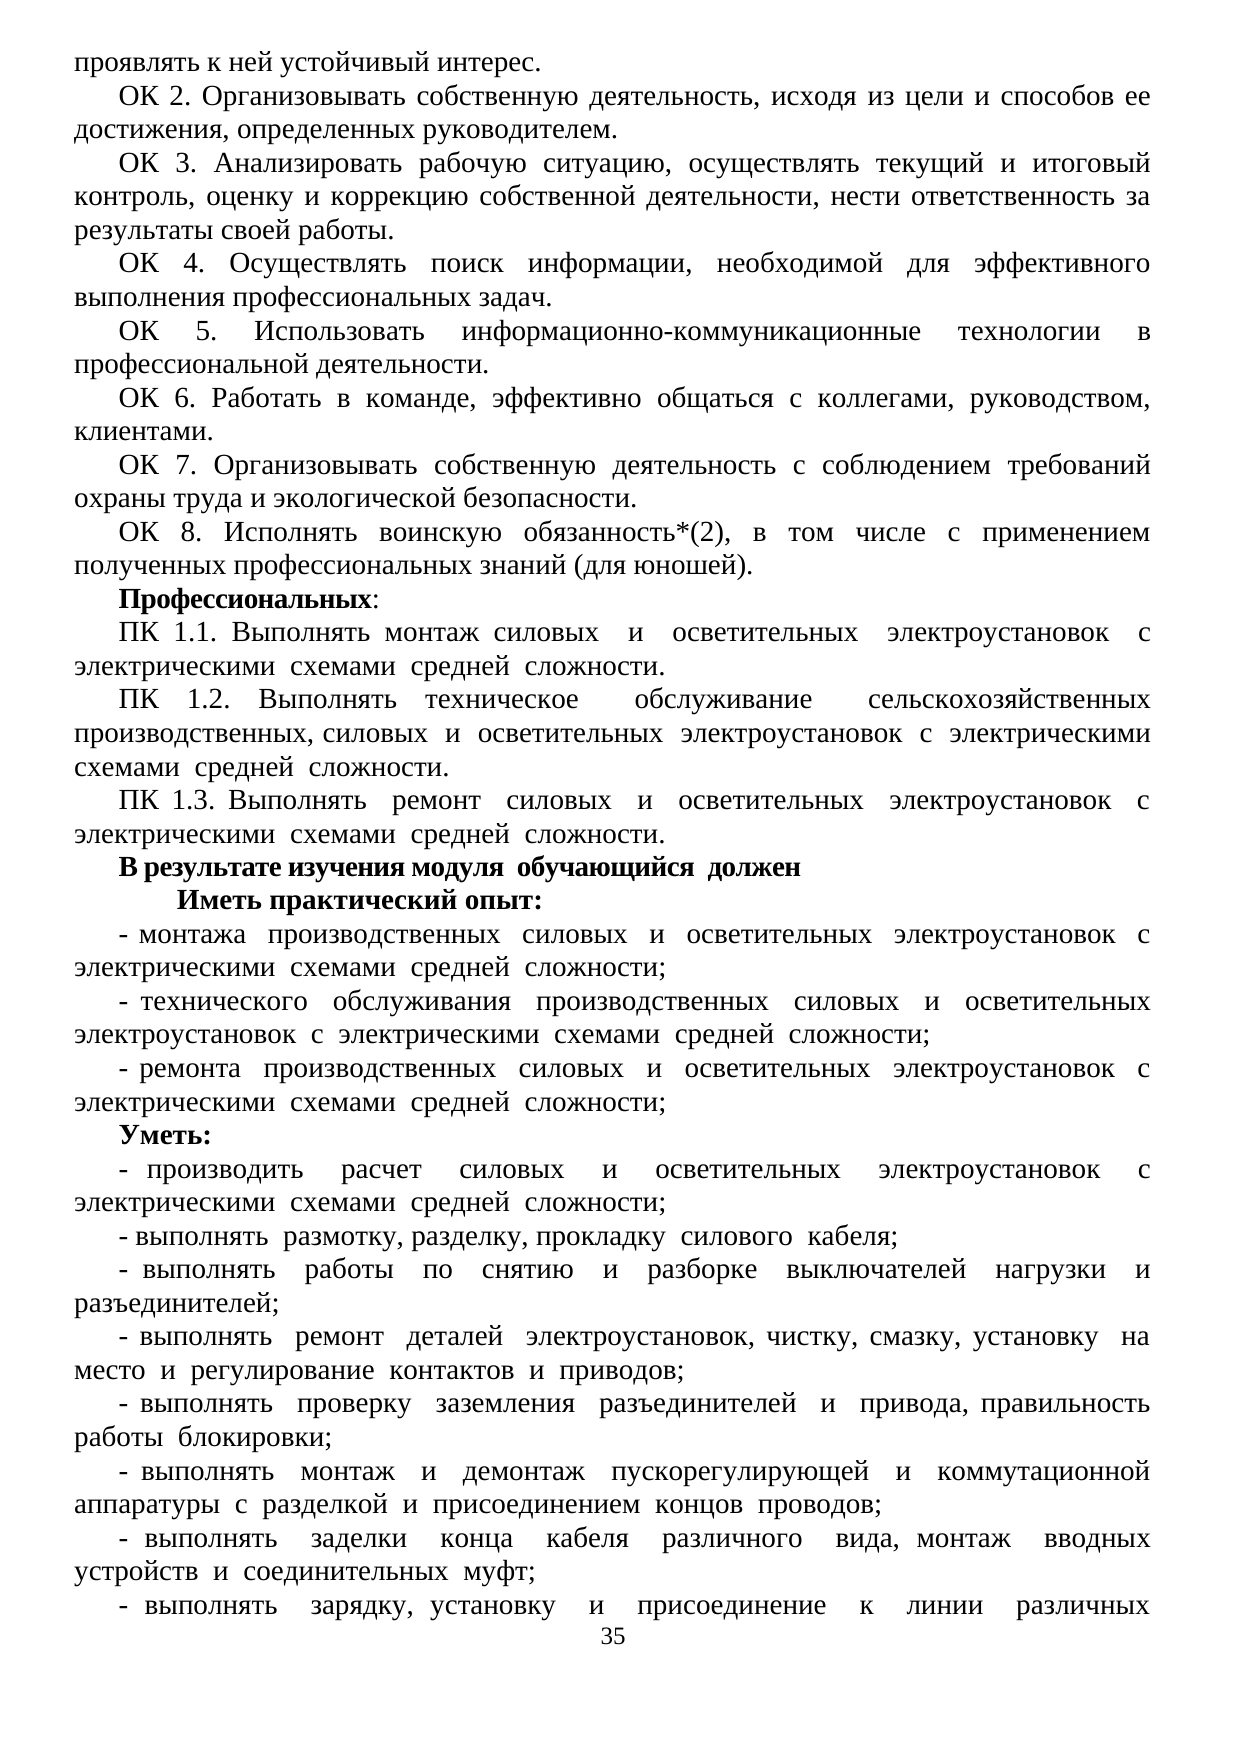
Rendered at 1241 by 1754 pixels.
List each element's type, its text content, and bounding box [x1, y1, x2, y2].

text - выполнять проверку заземления разъединителей и привода, правильность работы блокировки; [74, 1386, 1152, 1453]
text - выполнять монтаж и демонтаж пускорегулирующей и коммутационной аппаратуры с разделкой и присоединением концов проводов; [74, 1453, 1152, 1520]
text ОК 6. Работать в команде, эффективно общаться с коллегами, руководством, клиентами. [74, 380, 1152, 447]
text - выполнять ремонт деталей электроустановок, чистку, смазку, установку на место и регулирование контактов и приводов; [74, 1319, 1152, 1386]
text В результате изучения модуля обучающийся должен [74, 849, 1152, 883]
text ОК 4. Осуществлять поиск информации, необходимой для эффективного выполнения профессиональных задач. [74, 246, 1152, 313]
text - производить расчет силовых и осветительных электроустановок с электрическими схемами средней сложности; [74, 1151, 1152, 1218]
text Профессиональных: [74, 581, 1152, 614]
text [74, 1587, 1152, 1621]
text ОК 5. Использовать информационно-коммуникационные технологии в профессиональной деятельности. [74, 313, 1152, 380]
text - выполнять размотку, разделку, прокладку силового кабеля; [74, 1218, 1152, 1252]
text ПК 1.2. Выполнять техническое обслуживание сельскохозяйственных производственных, силовых и осветительных электроустановок с электрическими схемами средней сложности. [74, 682, 1152, 782]
text Иметь практический опыт: [74, 883, 1152, 916]
text ОК 3. Анализировать рабочую ситуацию, осуществлять текущий и итоговый контроль, оценку и коррекцию собственной деятельности, нести ответственность за результаты своей работы. [74, 145, 1152, 246]
text ОК 7. Организовывать собственную деятельность с соблюдением требований охраны труда и экологической безопасности. [74, 447, 1152, 514]
text ПК 1.1. Выполнять монтаж силовых и осветительных электроустановок с электрическими схемами средней сложности. [74, 614, 1152, 682]
text ОК 8. Исполнять воинскую обязанность*(2), в том числе с применением полученных профессиональных знаний (для юношей). [74, 514, 1152, 581]
text - технического обслуживания производственных силовых и осветительных электроустановок с электрическими схемами средней сложности; [74, 983, 1152, 1051]
text ПК 1.3. Выполнять ремонт силовых и осветительных электроустановок с электрическими схемами средней сложности. [74, 782, 1152, 849]
text Уметь: [74, 1118, 1152, 1151]
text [74, 44, 1152, 78]
text - ремонта производственных силовых и осветительных электроустановок с электрическими схемами средней сложности; [74, 1051, 1152, 1118]
text - выполнять работы по снятию и разборке выключателей нагрузки и разъединителей; [74, 1252, 1152, 1319]
text - выполнять заделки конца кабеля различного вида, монтаж вводных устройств и соединительных муфт; [74, 1520, 1152, 1587]
text ОК 2. Организовывать собственную деятельность, исходя из цели и способов ее достижения, определенных руководителем. [74, 78, 1152, 145]
text - монтажа производственных силовых и осветительных электроустановок с электрическими схемами средней сложности; [74, 916, 1152, 983]
